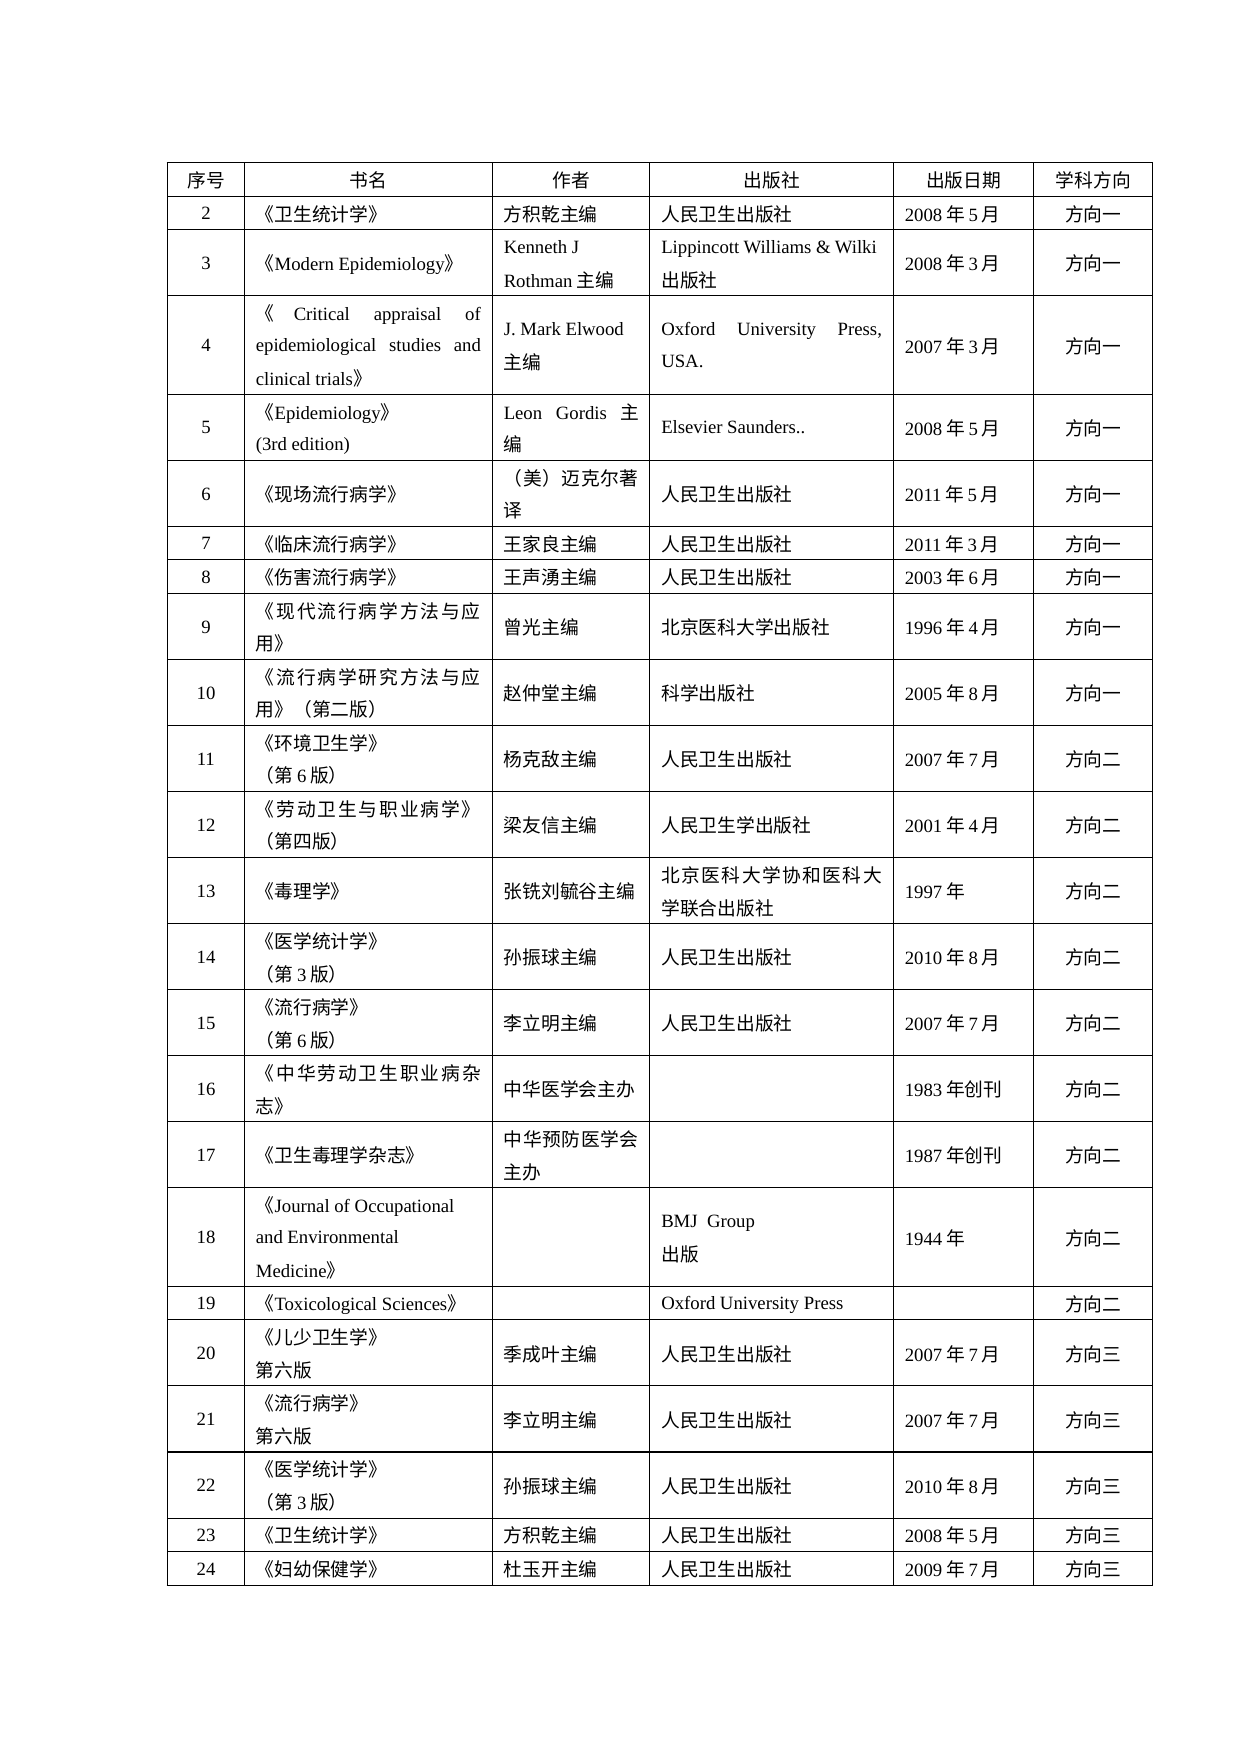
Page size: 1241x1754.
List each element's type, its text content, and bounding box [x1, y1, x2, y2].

table_cell 方向二 [1034, 726, 1152, 791]
table_cell 方向二 [1034, 1188, 1152, 1286]
table_cell [650, 1122, 893, 1187]
table_cell 2003年6月 [894, 560, 1033, 593]
table_cell 2011年5月 [894, 461, 1033, 526]
table_cell 人民卫生出版社 [650, 1552, 893, 1584]
table_cell [493, 1287, 649, 1319]
table_cell 王声湧主编 [493, 560, 649, 593]
table_cell 科学出版社 [650, 660, 893, 725]
table_cell 《Epidemiology》 (3rd edition) [245, 395, 492, 460]
table_cell 13 [168, 858, 244, 923]
table_cell 2007年7月 [894, 726, 1033, 791]
table_cell 18 [168, 1188, 244, 1286]
table_cell 人民卫生出版社 [650, 726, 893, 791]
table_cell 12 [168, 792, 244, 857]
table_cell 1996年4月 [894, 594, 1033, 659]
table_cell Kenneth J Rothman主编 [493, 230, 649, 295]
table_cell 4 [168, 296, 244, 394]
table_cell 16 [168, 1056, 244, 1121]
table_cell 2008年5月 [894, 1519, 1033, 1551]
table_cell 《流行病学》 第六版 [245, 1386, 492, 1451]
table_cell 11 [168, 726, 244, 791]
table_cell 方积乾主编 [493, 1519, 649, 1551]
table_cell 《伤害流行病学》 [245, 560, 492, 593]
table_cell Lippincott Williams & Wilki出版社 [650, 230, 893, 295]
table_cell 方向二 [1034, 1056, 1152, 1121]
table_cell 方向一 [1034, 527, 1152, 559]
table_cell 李立明主编 [493, 1386, 649, 1451]
table_cell 2010年8月 [894, 1453, 1033, 1517]
table_cell 杜玉开主编 [493, 1552, 649, 1584]
table_cell 人民卫生出版社 [650, 1386, 893, 1451]
table_cell 8 [168, 560, 244, 593]
table_cell 6 [168, 461, 244, 526]
table_cell 王家良主编 [493, 527, 649, 559]
table_cell 孙振球主编 [493, 924, 649, 989]
table_cell 人民卫生出版社 [650, 1453, 893, 1517]
table_cell 22 [168, 1453, 244, 1517]
table_cell 10 [168, 660, 244, 725]
table_cell 人民卫生学出版社 [650, 792, 893, 857]
table_header 出版日期 [894, 163, 1033, 196]
table_cell 1987年创刊 [894, 1122, 1033, 1187]
table_cell 3 [168, 230, 244, 295]
table_cell 方向一 [1034, 560, 1152, 593]
table_cell 方积乾主编 [493, 197, 649, 229]
table_cell 2 [168, 197, 244, 229]
table_cell Press [650, 1287, 893, 1319]
table_cell 《儿少卫生学》 第六版 [245, 1320, 492, 1385]
table_cell 《中华劳动卫生职业病杂志》 [245, 1056, 492, 1121]
table_cell 2008年3月 [894, 230, 1033, 295]
table_cell 北京医科大学协和医科大学联合出版社 [650, 858, 893, 923]
table_cell 1944年 [894, 1188, 1033, 1286]
table_cell 中华医学会主办 [493, 1056, 649, 1121]
table_cell 1997年 [894, 858, 1033, 923]
table_cell 方向二 [1034, 990, 1152, 1055]
table_cell 北京医科大学出版社 [650, 594, 893, 659]
table_cell （美）迈克尔著译 [493, 461, 649, 526]
table_cell 曾光主编 [493, 594, 649, 659]
table_cell 20 [168, 1320, 244, 1385]
table_cell 2007年7月 [894, 990, 1033, 1055]
table_cell 2011年3月 [894, 527, 1033, 559]
table_cell [650, 1056, 893, 1121]
table_cell 《Critical appraisal of epidemiological studies and clinical trials》 [245, 296, 492, 394]
table_cell 2005年8月 [894, 660, 1033, 725]
table_cell 梁友信主编 [493, 792, 649, 857]
table_cell Leon Gordis主编 [493, 395, 649, 460]
table_cell 方向二 [1034, 858, 1152, 923]
table_cell 人民卫生出版社 [650, 924, 893, 989]
table_cell 21 [168, 1386, 244, 1451]
table_cell 2007年3月 [894, 296, 1033, 394]
table_cell 《毒理学》 [245, 858, 492, 923]
table_cell 《卫生毒理学杂志》 [245, 1122, 492, 1187]
table_cell 方向一 [1034, 230, 1152, 295]
table_cell BMJ Group 出版 [650, 1188, 893, 1286]
table_header 书名 [245, 163, 492, 196]
table_cell 杨克敌主编 [493, 726, 649, 791]
table_cell 《劳动卫生与职业病学》（第四版） [245, 792, 492, 857]
table_cell 方向二 [1034, 792, 1152, 857]
table_cell Elsevier Saunders.. [650, 395, 893, 460]
table_cell 5 [168, 395, 244, 460]
table_cell 中华预防医学会主办 [493, 1122, 649, 1187]
table_cell 方向三 [1034, 1552, 1152, 1584]
table_cell 2008年5月 [894, 395, 1033, 460]
table_cell 14 [168, 924, 244, 989]
table_cell 人民卫生出版社 [650, 1519, 893, 1551]
table_cell 方向一 [1034, 197, 1152, 229]
table_cell 人民卫生出版社 [650, 990, 893, 1055]
table_cell 2001年4月 [894, 792, 1033, 857]
table_cell 赵仲堂主编 [493, 660, 649, 725]
table_cell 2007年7月 [894, 1320, 1033, 1385]
table_cell 方向三 [1034, 1453, 1152, 1517]
table_cell 1983年创刊 [894, 1056, 1033, 1121]
table_cell 《Journal of Occupational and Environmental Medicine》 [245, 1188, 492, 1286]
table_cell 人民卫生出版社 [650, 527, 893, 559]
table_cell . [650, 296, 893, 394]
table_header 序号 [168, 163, 244, 196]
table_cell 方向二 [1034, 924, 1152, 989]
table_cell 人民卫生出版社 [650, 1320, 893, 1385]
table_cell 张铣刘毓谷主编 [493, 858, 649, 923]
table_cell 《现场流行病学》 [245, 461, 492, 526]
table_cell J. Mark Elwood主编 [493, 296, 649, 394]
table_cell [894, 1287, 1033, 1319]
table_cell 人民卫生出版社 [650, 197, 893, 229]
table_cell 《妇幼保健学》 第一版 [245, 1552, 492, 1584]
table_header 作者 [493, 163, 649, 196]
table_cell 《卫生统计学》 [245, 1519, 492, 1551]
table_cell 2007年7月 [894, 1386, 1033, 1451]
table_cell 方向二 [1034, 1287, 1152, 1319]
table_cell 23 [168, 1519, 244, 1551]
table_cell 19 [168, 1287, 244, 1319]
table_cell 2010年8月 [894, 924, 1033, 989]
table_cell 《Modern Epidemiology》 [245, 230, 492, 295]
table_cell 方向三 [1034, 1519, 1152, 1551]
table_cell 李立明主编 [493, 990, 649, 1055]
table_cell 2009年7月 [894, 1552, 1033, 1584]
table_cell 人民卫生出版社 [650, 461, 893, 526]
table_cell 孙振球主编 [493, 1453, 649, 1517]
table_cell 2008年5月 [894, 197, 1033, 229]
table_cell 方向一 [1034, 594, 1152, 659]
table_cell 9 [168, 594, 244, 659]
table_cell 《医学统计学》 （第3版） [245, 1453, 492, 1517]
table_cell 《卫生统计学》 [245, 197, 492, 229]
table_cell 方向二 [1034, 1122, 1152, 1187]
table_cell 方向三 [1034, 1320, 1152, 1385]
table_cell 《临床流行病学》 [245, 527, 492, 559]
table_cell 24 [168, 1552, 244, 1584]
table_cell 《现代流行病学方法与应用》 [245, 594, 492, 659]
table_cell 方向一 [1034, 296, 1152, 394]
table_cell 方向一 [1034, 395, 1152, 460]
table_cell 人民卫生出版社 [650, 560, 893, 593]
table_cell 《环境卫生学》 （第6版） [245, 726, 492, 791]
table_header 学科方向 [1034, 163, 1152, 196]
table_cell 17 [168, 1122, 244, 1187]
table_cell 《流行病学研究方法与应用》（第二版） [245, 660, 492, 725]
table_cell 15 [168, 990, 244, 1055]
table_cell 《Toxicological Sciences》 [245, 1287, 492, 1319]
table_cell [493, 1188, 649, 1286]
table_cell 方向一 [1034, 461, 1152, 526]
table_cell 《医学统计学》 （第3版） [245, 924, 492, 989]
table_header 出版社 [650, 163, 893, 196]
table_cell 方向三 [1034, 1386, 1152, 1451]
table_cell 方向一 [1034, 660, 1152, 725]
table_cell 7 [168, 527, 244, 559]
table_cell 季成叶主编 [493, 1320, 649, 1385]
table_cell 《流行病学》 （第6版） [245, 990, 492, 1055]
